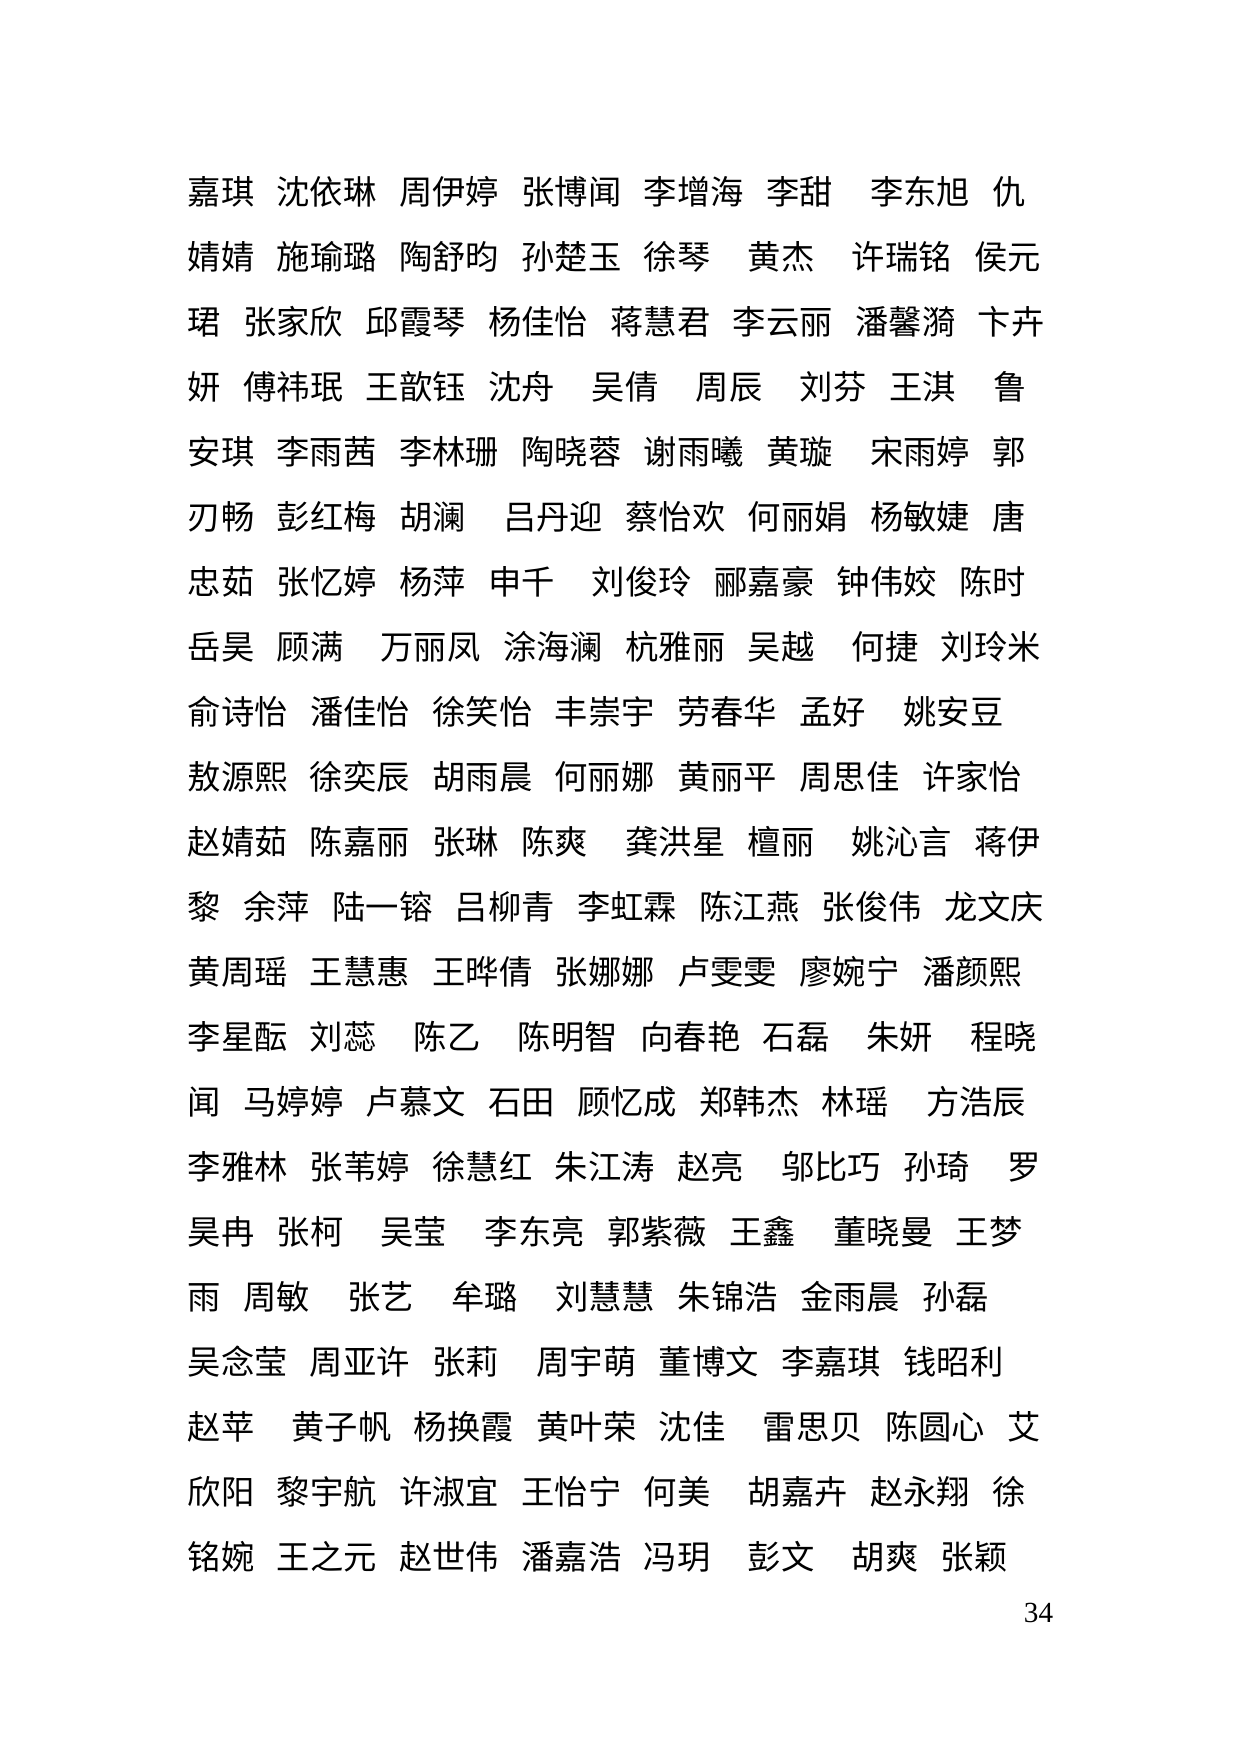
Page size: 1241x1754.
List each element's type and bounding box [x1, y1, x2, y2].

text [187, 158, 1053, 1588]
